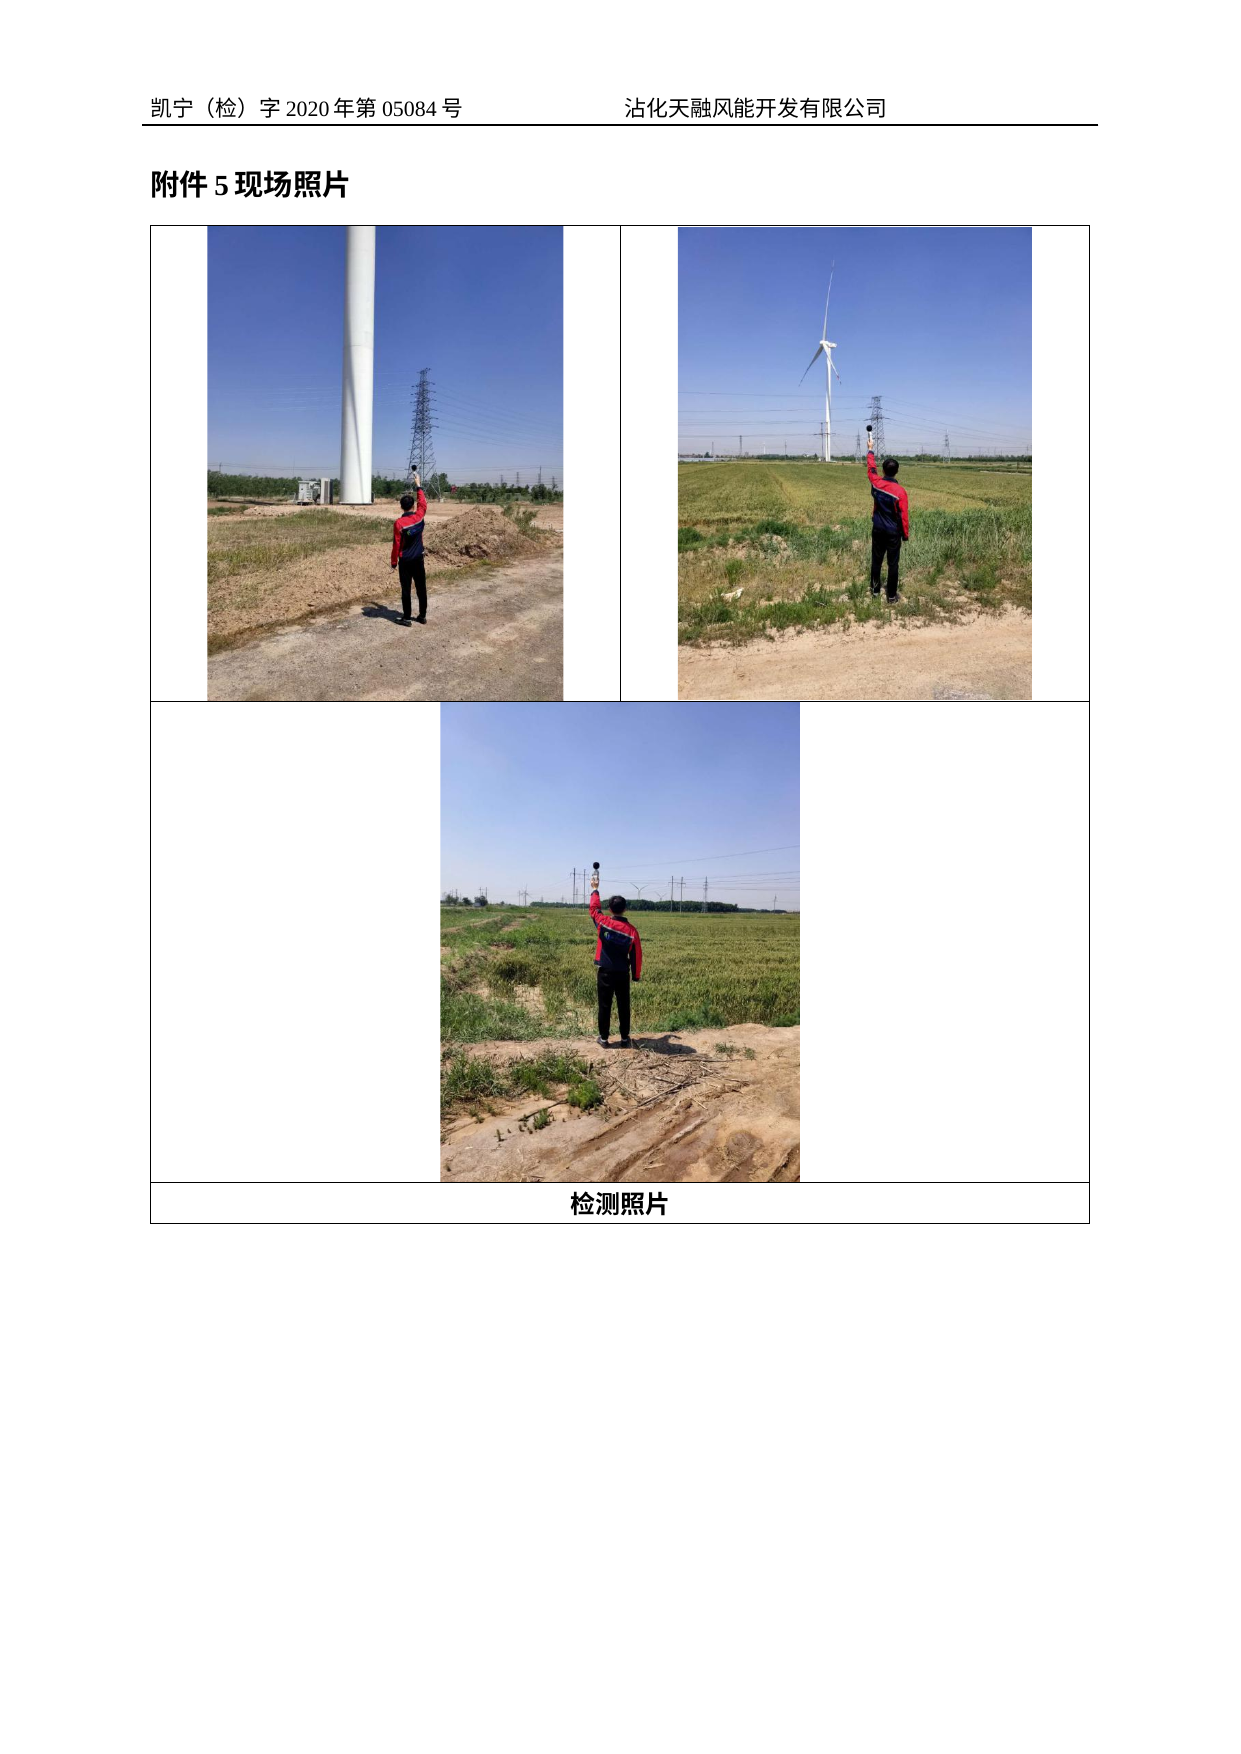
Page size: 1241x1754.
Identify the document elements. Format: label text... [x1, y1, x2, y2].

table_cell 检测照片 [151, 1183, 1089, 1223]
table_header [564, 226, 620, 701]
subtitle 附件5现场照片 [150, 162, 1090, 204]
picture [440, 702, 800, 1182]
table_cell [800, 702, 1089, 1182]
picture [677, 227, 1032, 700]
picture [207, 226, 564, 701]
table_cell [151, 702, 440, 1182]
table_header [621, 226, 1089, 701]
table_header [151, 226, 207, 701]
